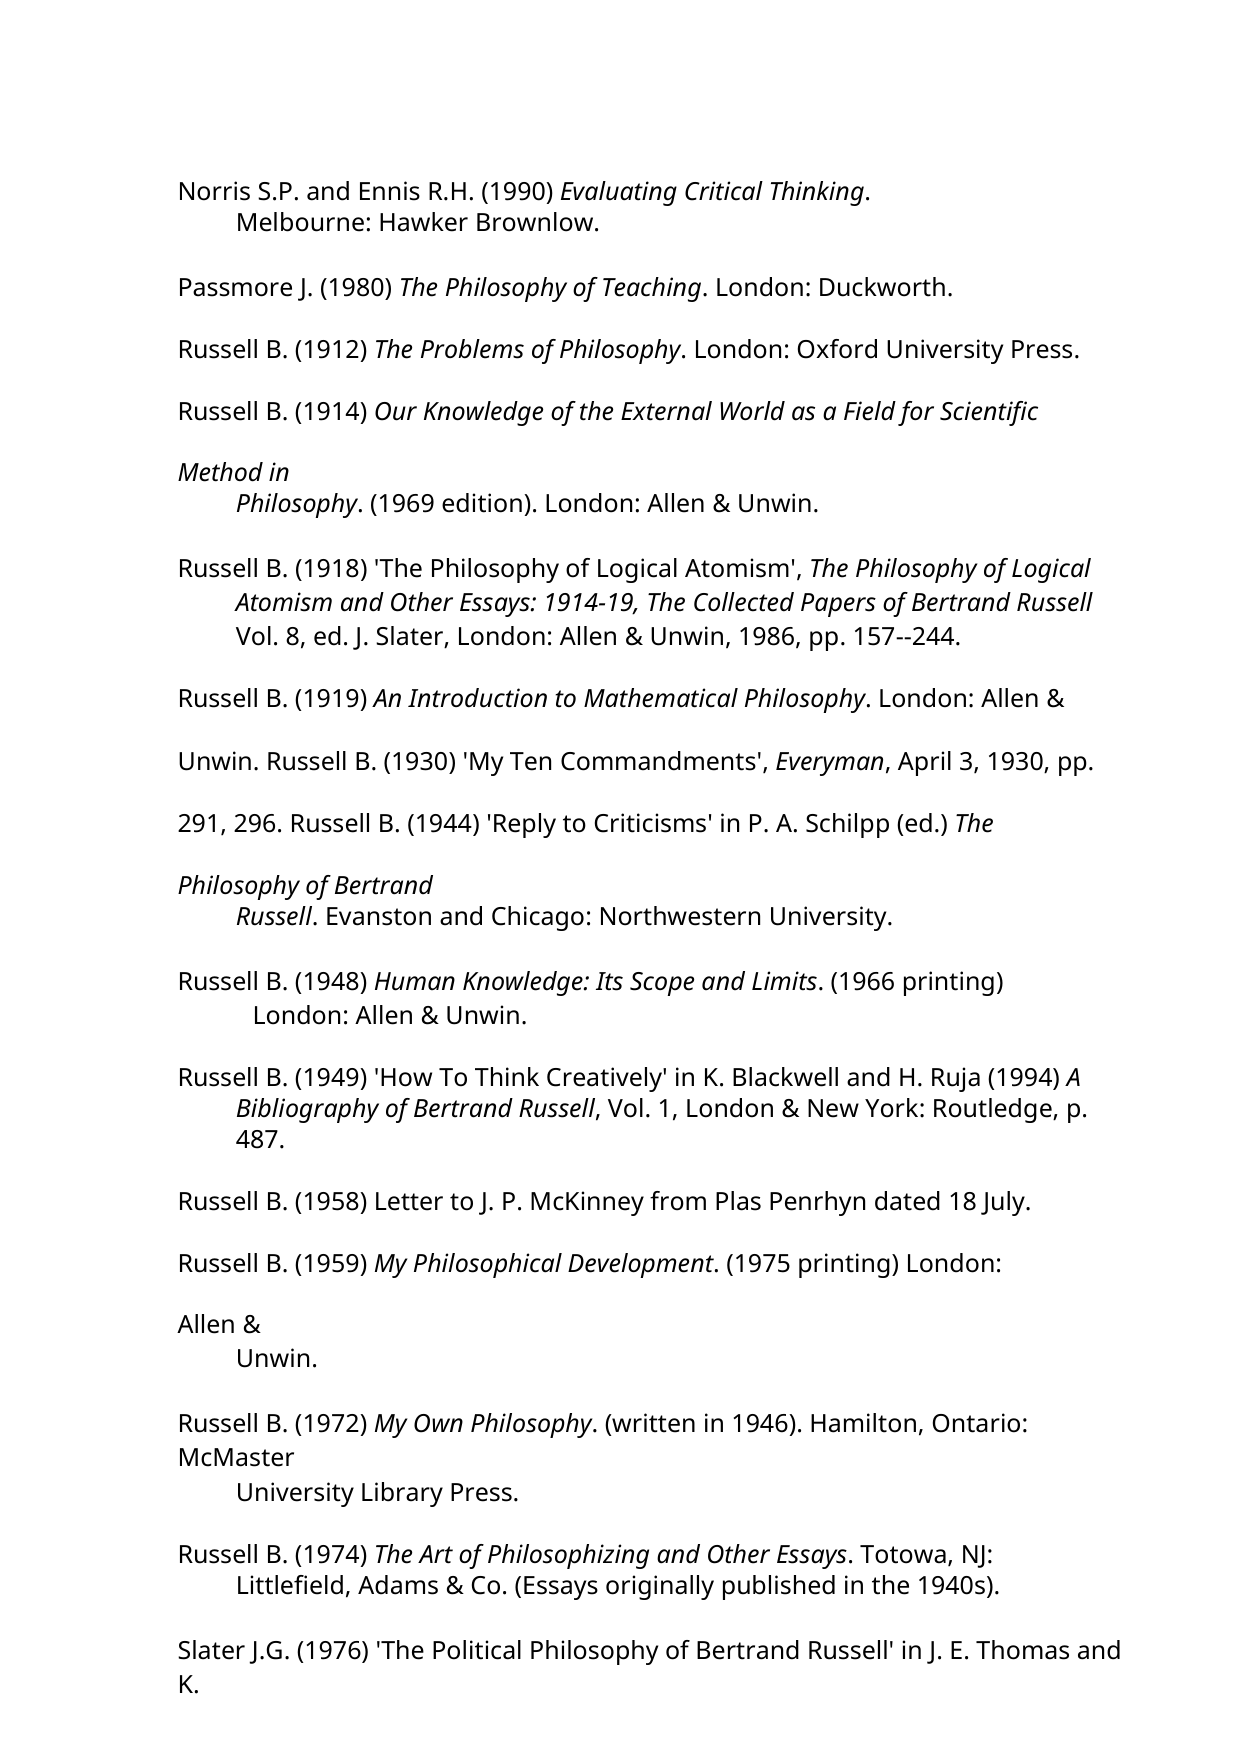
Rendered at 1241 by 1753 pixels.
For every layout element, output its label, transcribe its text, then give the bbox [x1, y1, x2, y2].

text Russell B. (1958) Letter to J. P. McKinney from Plas Penrhyn dated 18 July. Russell B. (1959) My Philosophical Development. (1975 printing) London: Allen & [177, 1157, 1055, 1341]
text Passmore J. (1980) The Philosophy of Teaching. London: Duckworth. [177, 270, 1128, 304]
text Russell B. (1912) The Problems of Philosophy. London: Oxford University Press. Russell B. (1914) Our Knowledge of the External World as a Field for Scientific Method in [177, 304, 1103, 489]
text Russell B. (1919) An Introduction to Mathematical Philosophy. London: Allen & Unwin. Russell B. (1930) 'My Ten Commandments', Everyman, April 3, 1930, pp. 291, 296. Russell B. (1944) 'Reply to Criticisms' in P. A. Schilpp (ed.) The Philosophy of Bertrand [177, 658, 1113, 907]
text Russell B. (1949) 'How To Think Creatively' in K. Blackwell and H. Ruja (1994) A Bibliography of Bertrand Russell, Vol. 1, London & New York: Routledge, p. 487. [177, 1062, 1105, 1155]
text Philosophy. (1969 edition). London: Allen & Unwin. [236, 489, 1128, 520]
text Russell B. (1918) 'The Philosophy of Logical Atomism', The Philosophy of Logical Atomism and Other Essays: 1914-19, The Collected Papers of Bertrand Russell Vol. 8, ed. J. Slater, London: Allen & Unwin, 1986, pp. 157--244. [177, 551, 1116, 653]
text Russell B. (1948) Human Knowledge: Its Scope and Limits. (1966 printing) London: Allen & Unwin. [177, 964, 1060, 1032]
text Unwin. [236, 1341, 1128, 1375]
text Norris S.P. and Ennis R.H. (1990) Evaluating Critical Thinking. Melbourne: Hawker Brownlow. [177, 176, 992, 238]
text Russell B. (1974) The Art of Philosophizing and Other Essays. Totowa, NJ: Littlefield, Adams & Co. (Essays originally published in the 1940s). [177, 1538, 1081, 1601]
text Russell. Evanston and Chicago: Northwestern University. [236, 907, 1128, 933]
text Slater J.G. (1976) 'The Political Philosophy of Bertrand Russell' in J. E. Thomas and K. [177, 1632, 1128, 1701]
text University Library Press. [236, 1474, 1128, 1508]
text Russell B. (1972) My Own Philosophy. (written in 1946). Hamilton, Ontario: McMaster [177, 1406, 1128, 1474]
